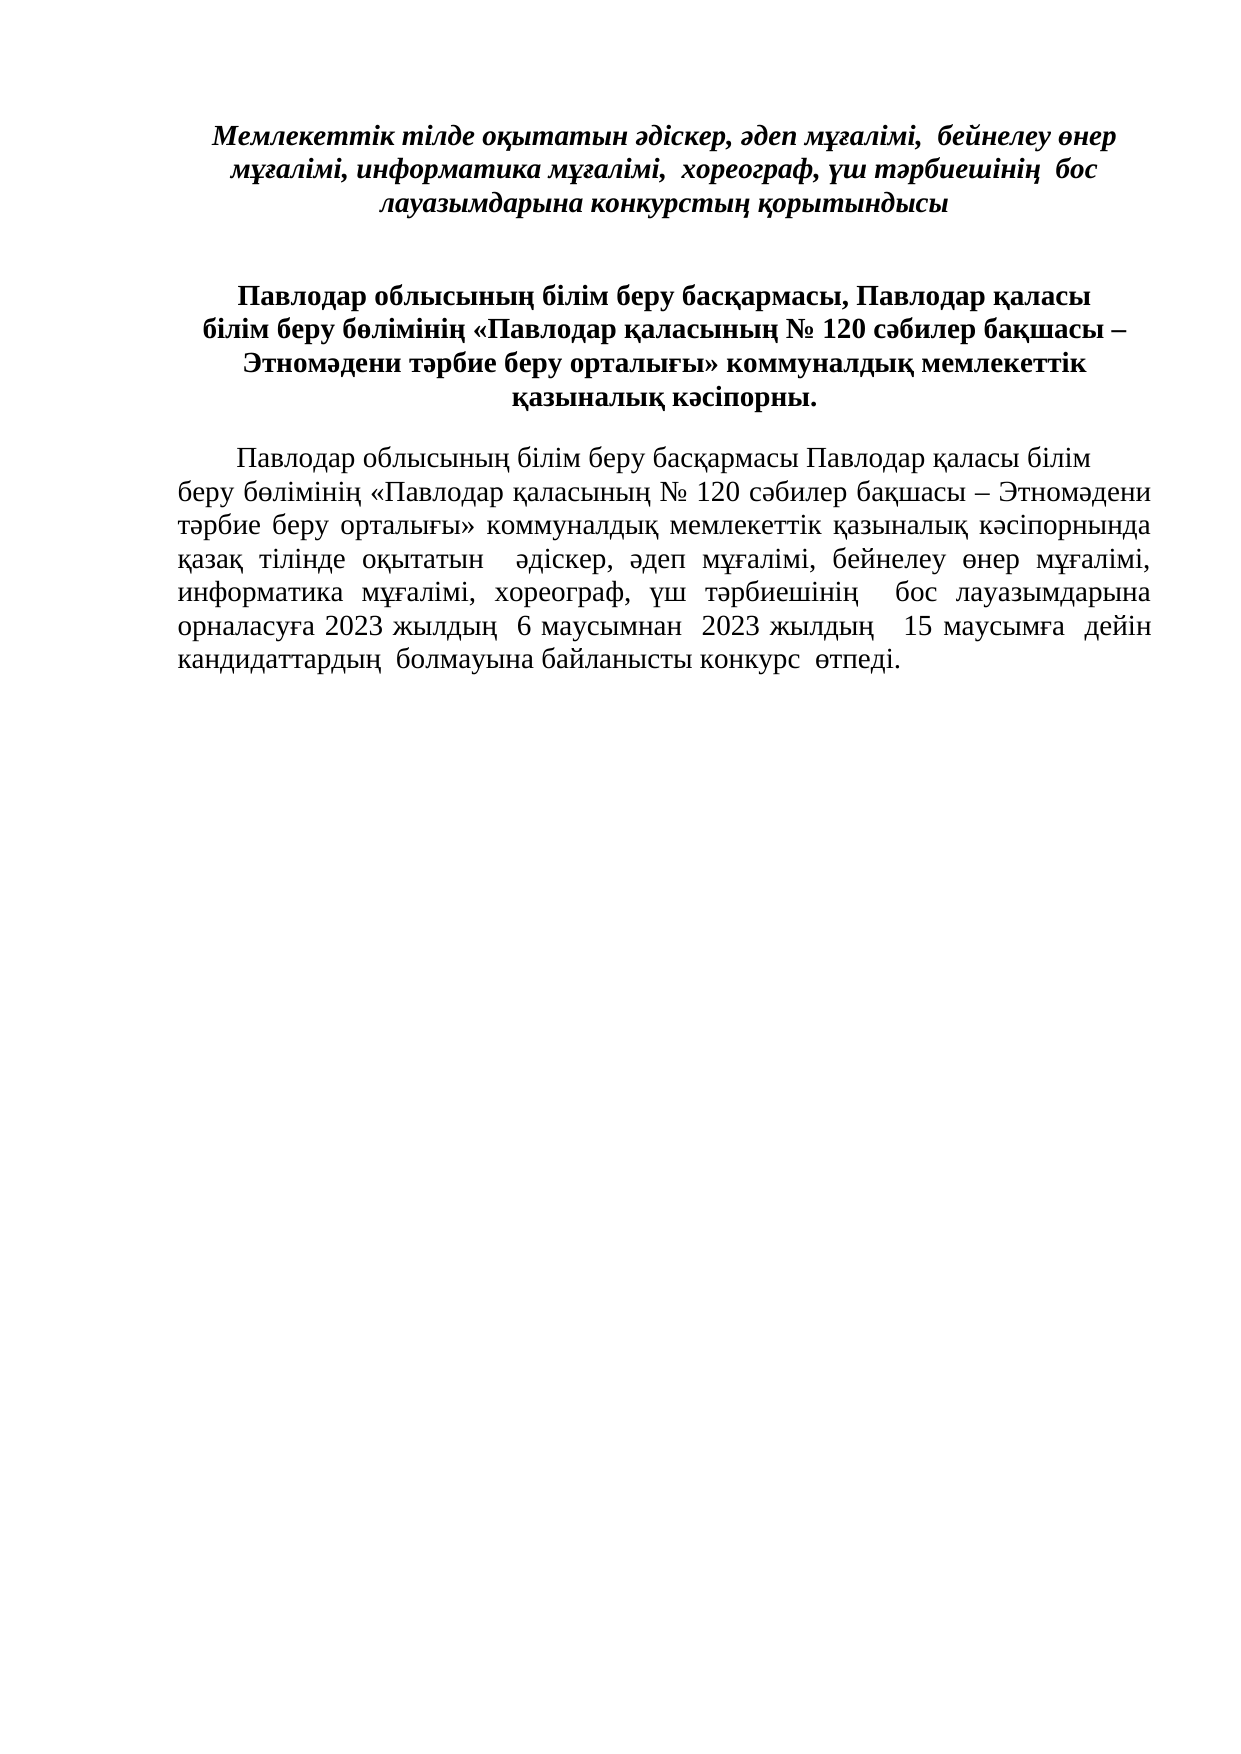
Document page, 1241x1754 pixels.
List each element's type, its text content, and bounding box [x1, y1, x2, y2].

text Мемлекеттік тілде оқытатын әдіскер, әдеп мұғалімі, бейнелеу өнер мұғалімі, информатика мұғалімі, хореограф, үш тәрбиешінің бос лауазымдарына конкурстың қорытындысы [177, 118, 1152, 219]
text Павлодар облысының білім беру басқармасы, Павлодар қаласы [177, 278, 1152, 312]
text беру бөлімінің «Павлодар қаласының № 120 сәбилер бақшасы – Этномәдени тәрбие беру орталығы» коммуналдық мемлекеттік қазыналық кәсіпорнында қазақ тілінде оқытатын әдіскер, әдеп мұғалімі, бейнелеу өнер мұғалімі, информатика мұғалімі, хореограф, үш тәрбиешінің бос лауазымдарына орналасуға 2023 жылдың 6 маусымнан 2023 жылдың 15 маусымға дейін кандидаттардың болмауына байланысты конкурс өтпеді. [177, 474, 1152, 675]
text білім беру бөлімінің «Павлодар қаласының № 120 сәбилер бақшасы – Этномәдени тәрбие беру орталығы» коммуналдық мемлекеттік қазыналық кәсіпорны. [177, 312, 1152, 412]
text Павлодар облысының білім беру басқармасы Павлодар қаласы білім [177, 440, 1152, 474]
